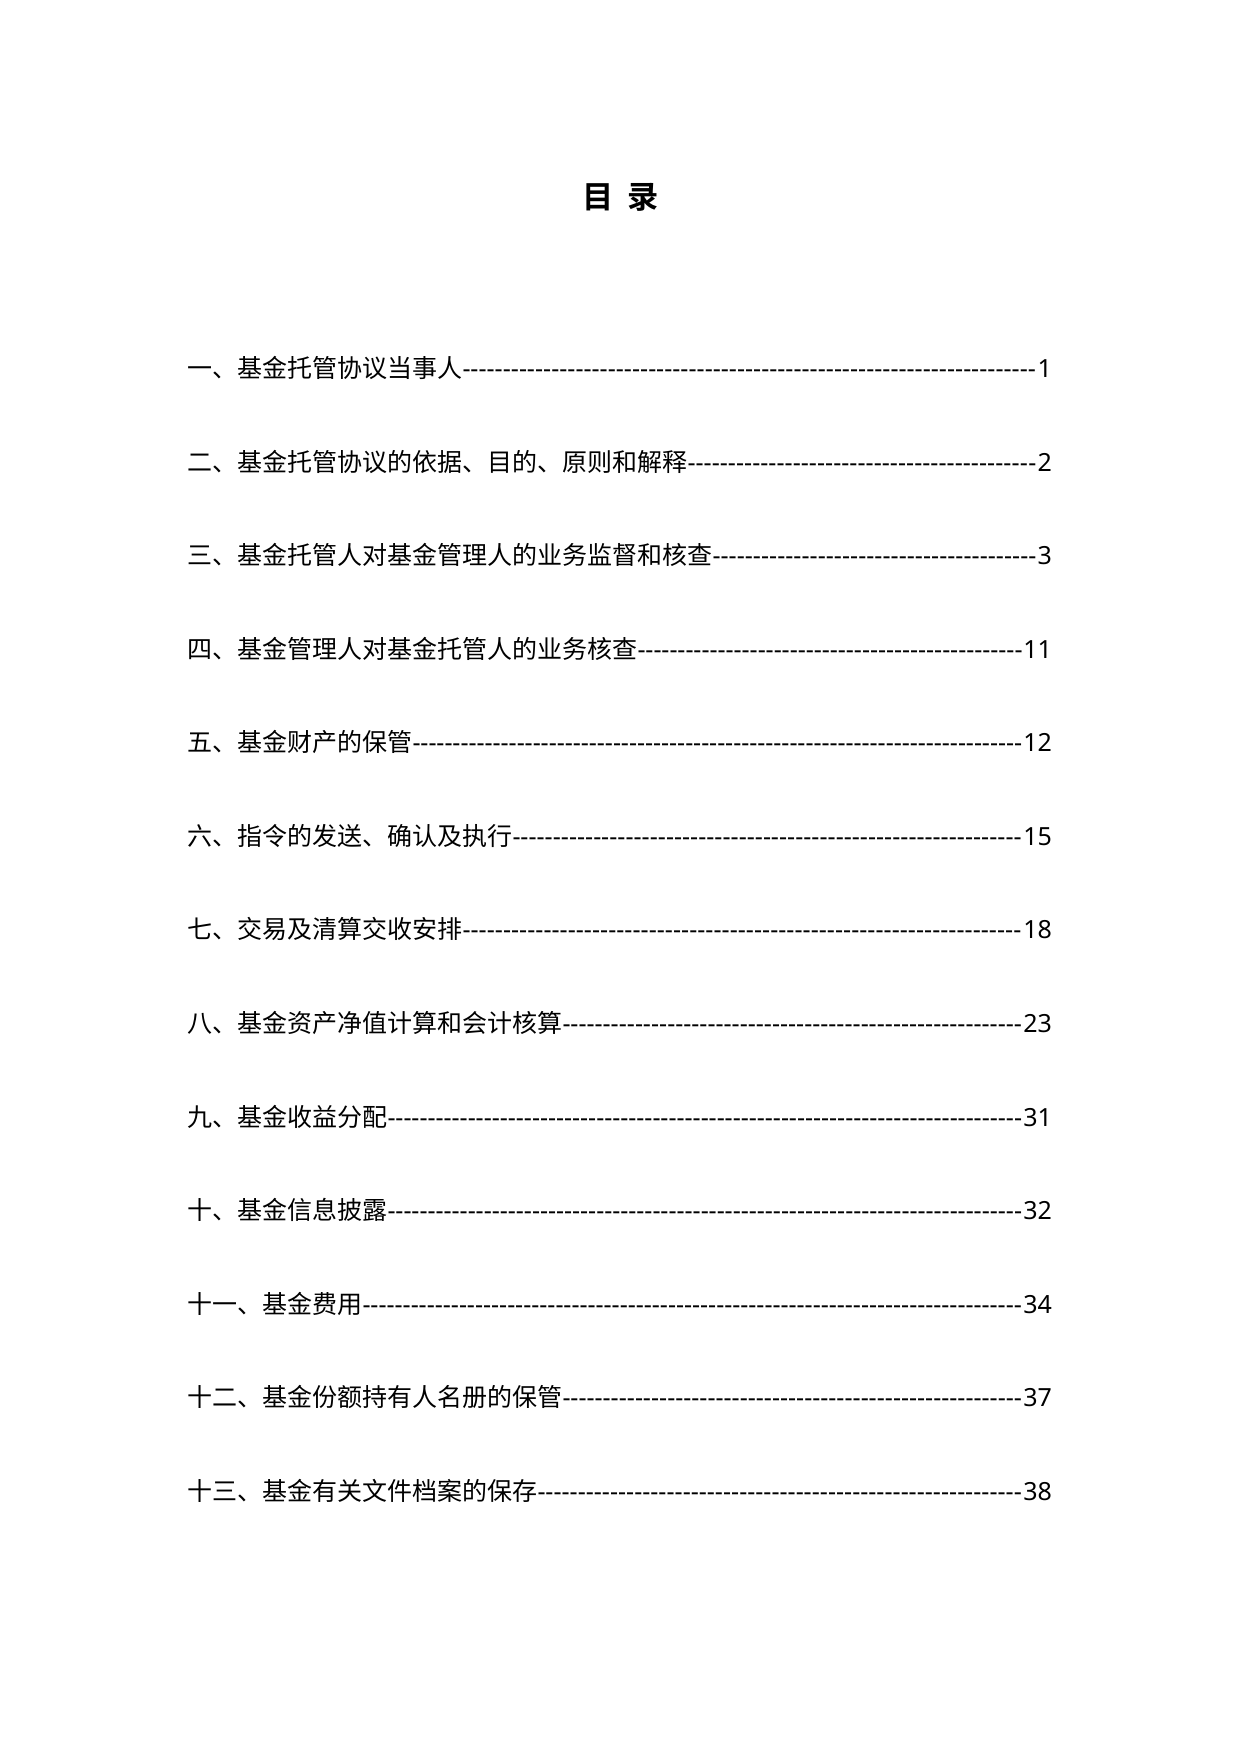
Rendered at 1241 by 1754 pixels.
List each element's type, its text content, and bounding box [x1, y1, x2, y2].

text 十二、基金份额持有人名册的保管 37 [187, 1363, 1053, 1428]
text 九、基金收益分配 31 [187, 1083, 1053, 1148]
text 一、基金托管协议当事人 1 [187, 334, 1053, 399]
text 八、基金资产净值计算和会计核算 23 [187, 989, 1053, 1054]
text 十三、基金有关文件档案的保存 38 [187, 1457, 1053, 1522]
text 七、交易及清算交收安排 18 [187, 896, 1053, 961]
text 五、基金财产的保管 12 [187, 708, 1053, 773]
text 二、基金托管协议的依据、目的、原则和解释 2 [187, 428, 1053, 493]
text 十一、基金费用 34 [187, 1270, 1053, 1335]
text 目 录 [187, 162, 1053, 227]
text 三、基金托管人对基金管理人的业务监督和核查 3 [187, 521, 1053, 586]
text 四、基金管理人对基金托管人的业务核查 11 [187, 615, 1053, 680]
text 十、基金信息披露 32 [187, 1176, 1053, 1241]
text 六、指令的发送、确认及执行 15 [187, 802, 1053, 867]
